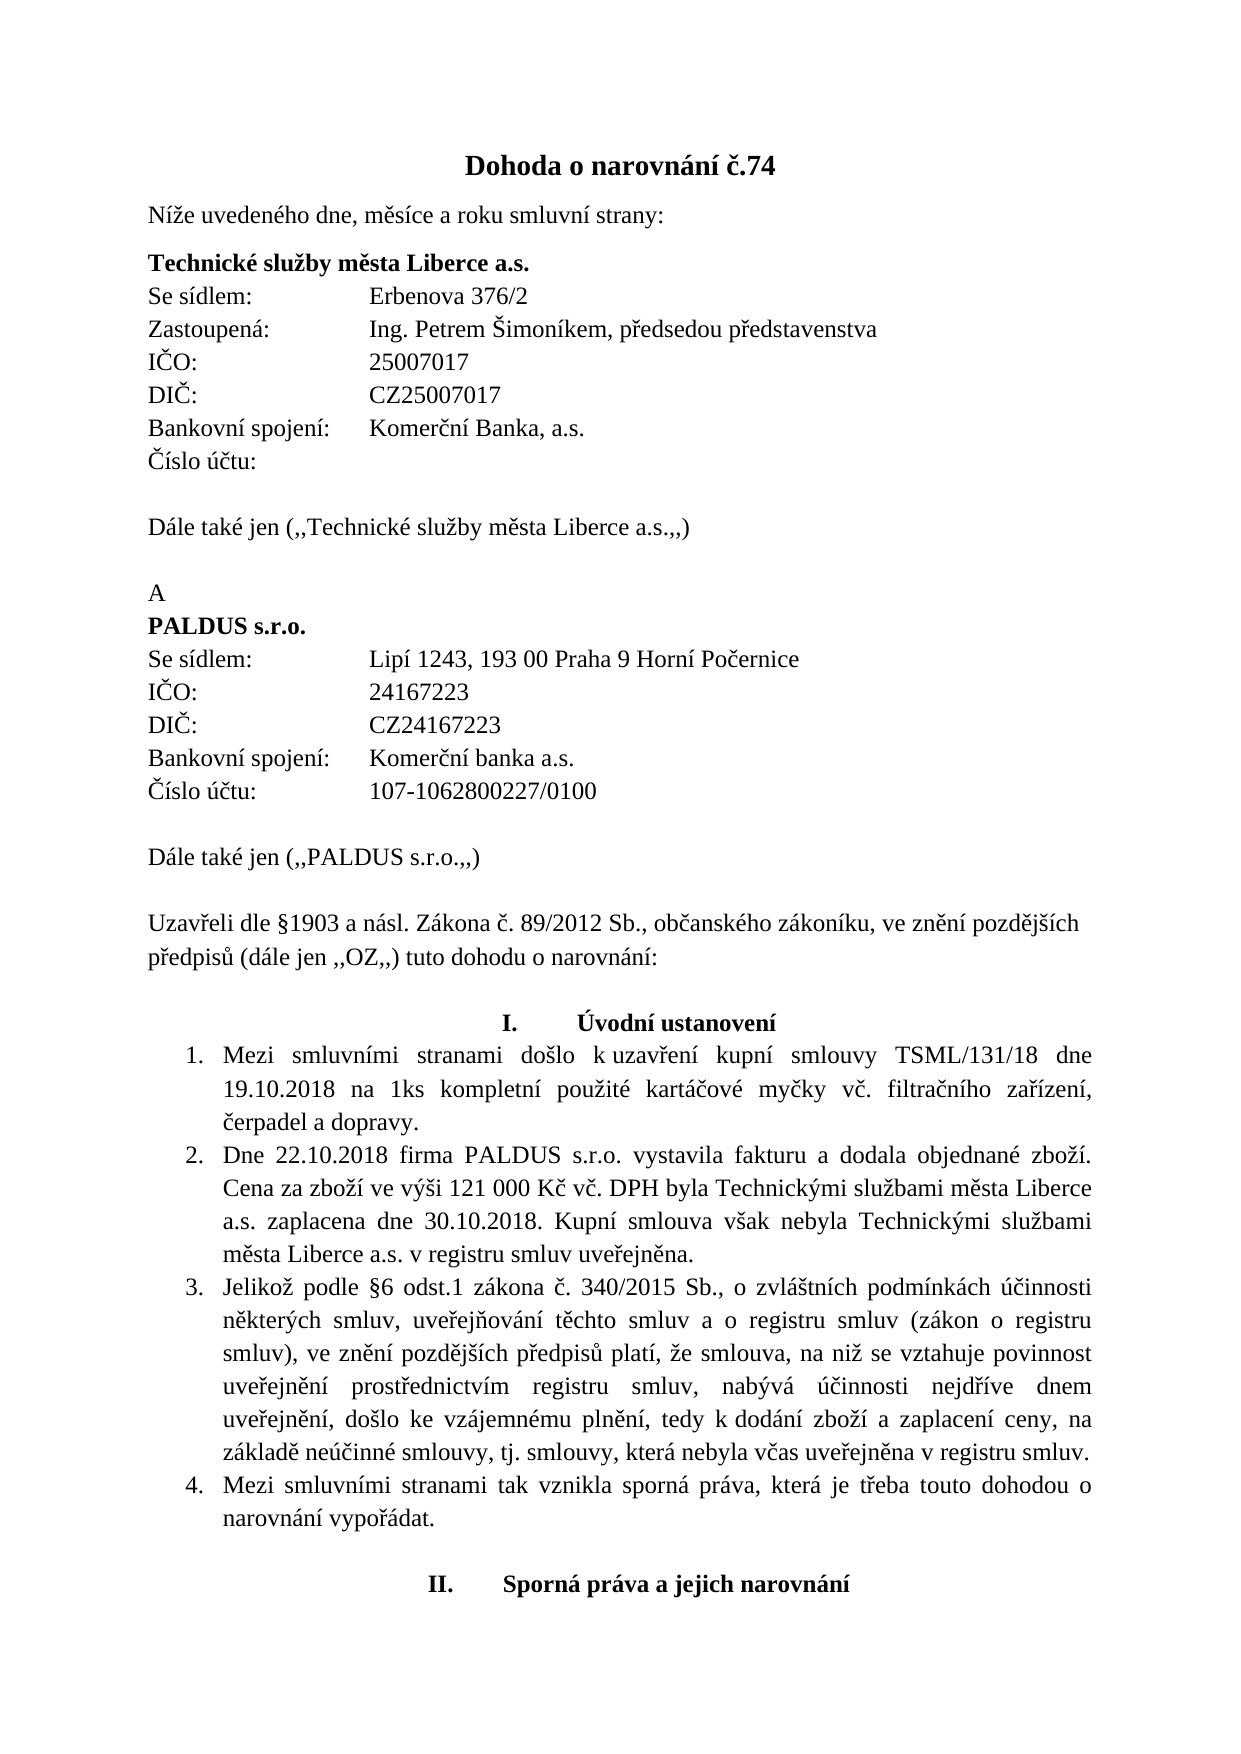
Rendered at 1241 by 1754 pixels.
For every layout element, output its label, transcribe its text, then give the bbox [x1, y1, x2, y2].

text IČO: 24167223 [148, 677, 1093, 706]
list Jelikož podle §6 odst.1 zákona č. 340/2015 Sb., o zvláštních podmínkách účinnosti některých smluv, uveřejňování těchto smluv a o registru smluv (zákon o registru smluv), ve znění pozdějších předpisů platí, že smlouva, na niž se vztahuje povinnost uveřejnění prostřednictvím registru smluv, nabývá účinnosti nejdříve dnem uveřejnění, došlo ke vzájemnému plnění, tedy k dodání zboží a zaplacení ceny, na základě neúčinné smlouvy, tj. smlouvy, která nebyla včas uveřejněna v registru smluv. [185, 1272, 1093, 1466]
text Uzavřeli dle §1903 a násl. Zákona č. 89/2012 Sb., občanského zákoníku, ve znění pozdějších předpisů (dále jen ,,OZ,,) tuto dohodu o narovnání: [148, 908, 1093, 970]
text DIČ: CZ24167223 [148, 710, 1093, 739]
text Dále také jen (,,PALDUS s.r.o.,,) [148, 842, 1093, 871]
text Technické služby města Liberce a.s. [148, 248, 1093, 277]
text Dohoda o narovnání č.74 [148, 148, 1093, 181]
list Dne 22.10.2018 firma PALDUS s.r.o. vystavila fakturu a dodala objednané zboží. Cena za zboží ve výši 121 000 Kč vč. DPH byla Technickými službami města Liberce a.s. zaplacena dne 30.10.2018. Kupní smlouva však nebyla Technickými službami města Liberce a.s. v registru smluv uveřejněna. [185, 1140, 1093, 1267]
text Zastoupená: Ing. Petrem Šimoníkem, předsedou představenstva [148, 314, 1093, 343]
text Číslo účtu: 107-1062800227/0100 [148, 776, 1093, 805]
text A [148, 578, 1093, 607]
list Mezi smluvními stranami tak vznikla sporná práva, která je třeba touto dohodou o narovnání vypořádat. [185, 1470, 1093, 1532]
text Dále také jen (,,Technické služby města Liberce a.s.,,) [148, 512, 1093, 541]
text PALDUS s.r.o. [148, 611, 1093, 640]
text IČO: 25007017 [148, 347, 1093, 376]
text Se sídlem: Lipí 1243, 193 00 Praha 9 Horní Počernice [148, 644, 1093, 673]
list Úvodní ustanovení [185, 1008, 1093, 1036]
text Se sídlem: Erbenova 376/2 [148, 281, 1093, 310]
text Bankovní spojení: Komerční Banka, a.s. [148, 413, 1093, 442]
text DIČ: CZ25007017 [148, 380, 1093, 409]
list Mezi smluvními stranami došlo k uzavření kupní smlouvy TSML/131/18 dne 19.10.2018 na 1ks kompletní použité kartáčové myčky vč. filtračního zařízení, čerpadel a dopravy. [185, 1041, 1093, 1135]
text Bankovní spojení: Komerční banka a.s. [148, 743, 1093, 772]
list Sporná práva a jejich narovnání [185, 1569, 1093, 1598]
text Níže uvedeného dne, měsíce a roku smluvní strany: [148, 200, 1093, 229]
text Číslo účtu: [148, 446, 1093, 475]
